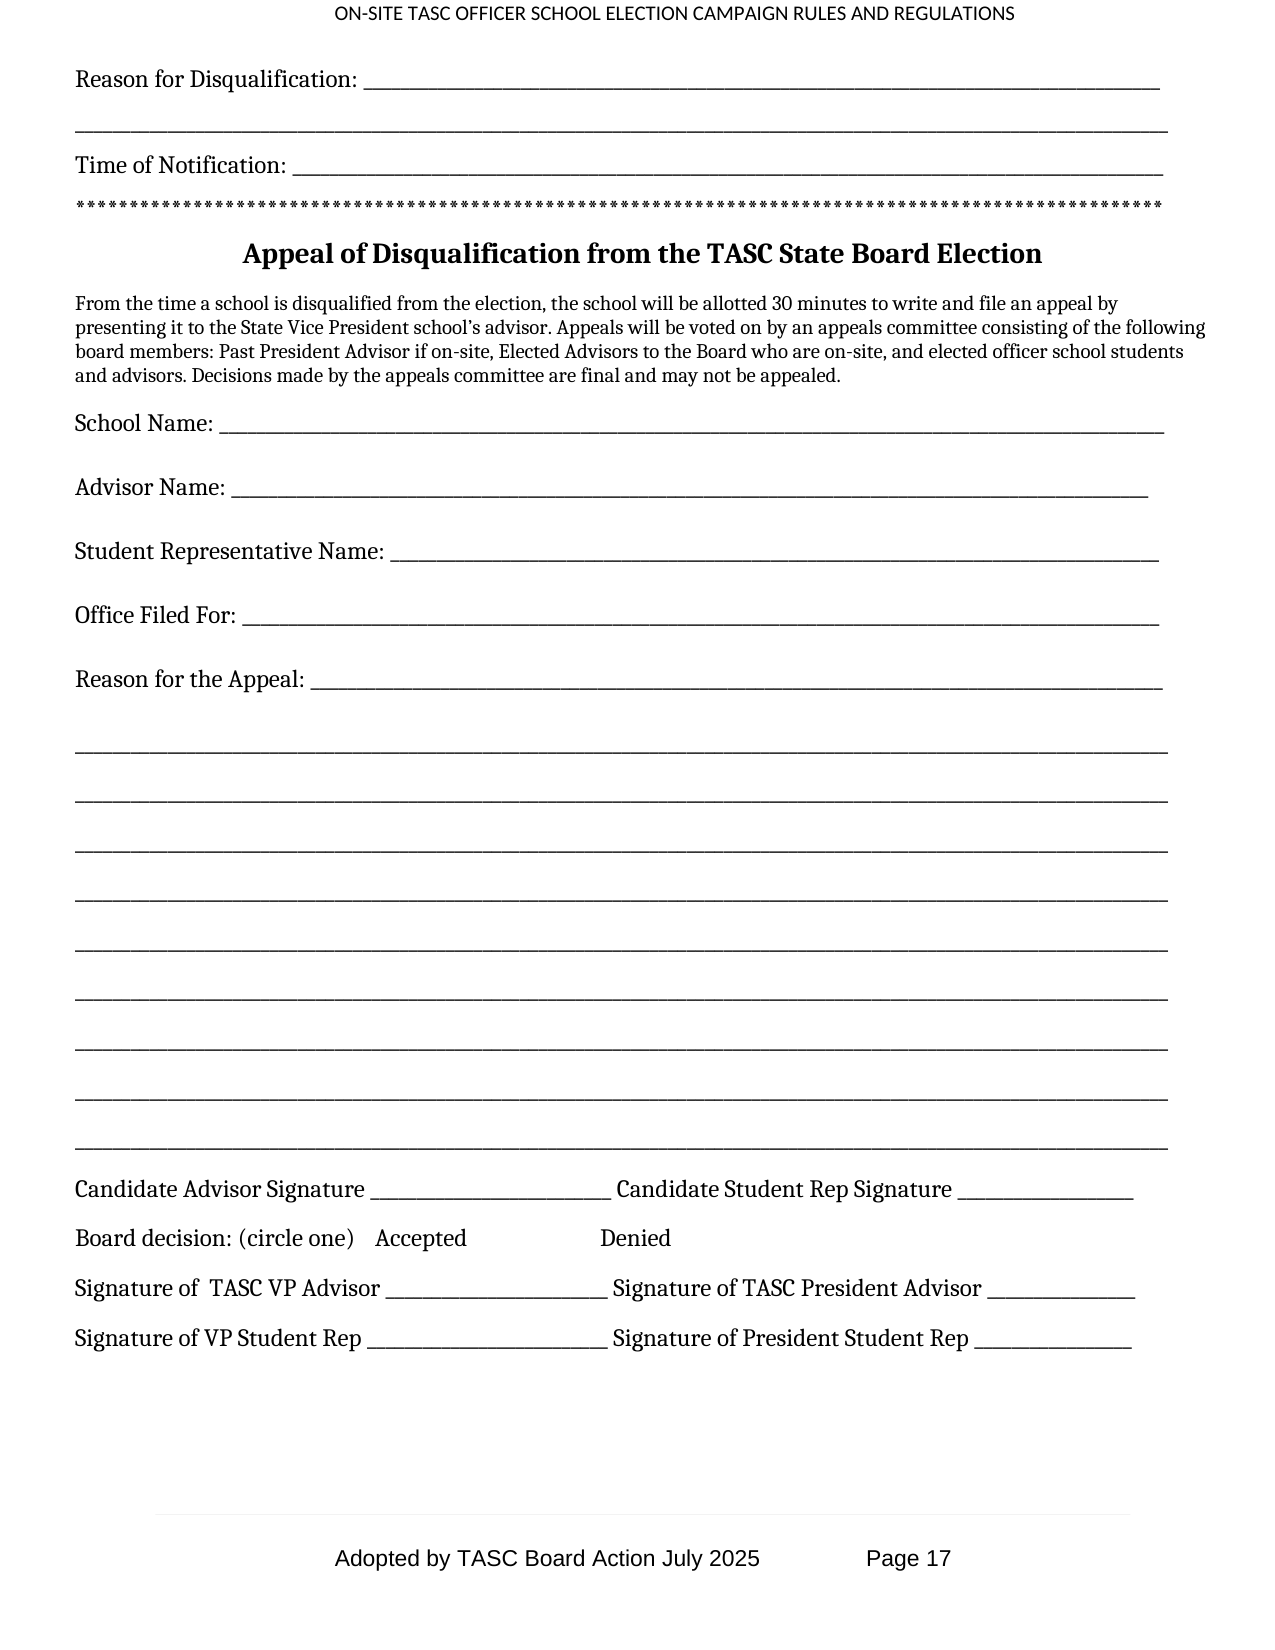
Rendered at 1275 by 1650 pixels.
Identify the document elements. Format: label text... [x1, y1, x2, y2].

text Time of Notification: ______________________________________________________________________________________________ [75, 151, 1211, 180]
text Signature of TASC VP Advisor ________________________ Signature of TASC President Advisor ________________ [75, 1274, 1211, 1303]
text Reason for the Appeal: ____________________________________________________________________________________________ [75, 664, 1211, 693]
text From the time a school is disqualified from the election, the school will be allotted 30 minutes to write and file an appeal by presenting it to the State Vice President school’s advisor. Appeals will be voted on by an appeals committee consisting of the following board members: Past President Advisor if on-site, Elected Advisors to the Board who are on-site, and elected officer school students and advisors. Decisions made by the appeals committee are final and may not be appealed. [75, 292, 1211, 388]
text Candidate Advisor Signature __________________________ Candidate Student Rep Signature ___________________ [75, 1175, 1211, 1203]
text ______________________________________________________________________________________________________________________ [75, 828, 1211, 856]
text Signature of VP Student Rep __________________________ Signature of President Student Rep _________________ [75, 1323, 1211, 1352]
text ______________________________________________________________________________________________________________________ [75, 1125, 1211, 1154]
text ______________________________________________________________________________________________________________________ [75, 927, 1211, 956]
text Reason for Disqualification: ______________________________________________________________________________________ [75, 65, 1211, 94]
text ______________________________________________________________________________________________________________________ [75, 1076, 1211, 1104]
text Appeal of Disqualification from the TASC State Board Election [75, 238, 1211, 271]
text ______________________________________________________________________________________________________________________ [75, 1026, 1211, 1055]
text Office Filed For: ___________________________________________________________________________________________________ [75, 601, 1211, 629]
text ______________________________________________________________________________________________________________________ [75, 778, 1211, 807]
text ______________________________________________________________________________________________________________________ [75, 877, 1211, 906]
text Advisor Name: ___________________________________________________________________________________________________ [75, 473, 1211, 501]
text Board decision: (circle one) Accepted Denied [75, 1224, 1211, 1253]
text Student Representative Name: ___________________________________________________________________________________ [75, 537, 1211, 565]
text School Name: ______________________________________________________________________________________________________ [75, 409, 1211, 437]
text ______________________________________________________________________________________________________________________ [75, 108, 1211, 137]
text ______________________________________________________________________________________________________________________ [75, 976, 1211, 1005]
text ****************************************************************************************************** [75, 194, 1211, 223]
text ______________________________________________________________________________________________________________________ [75, 728, 1211, 757]
